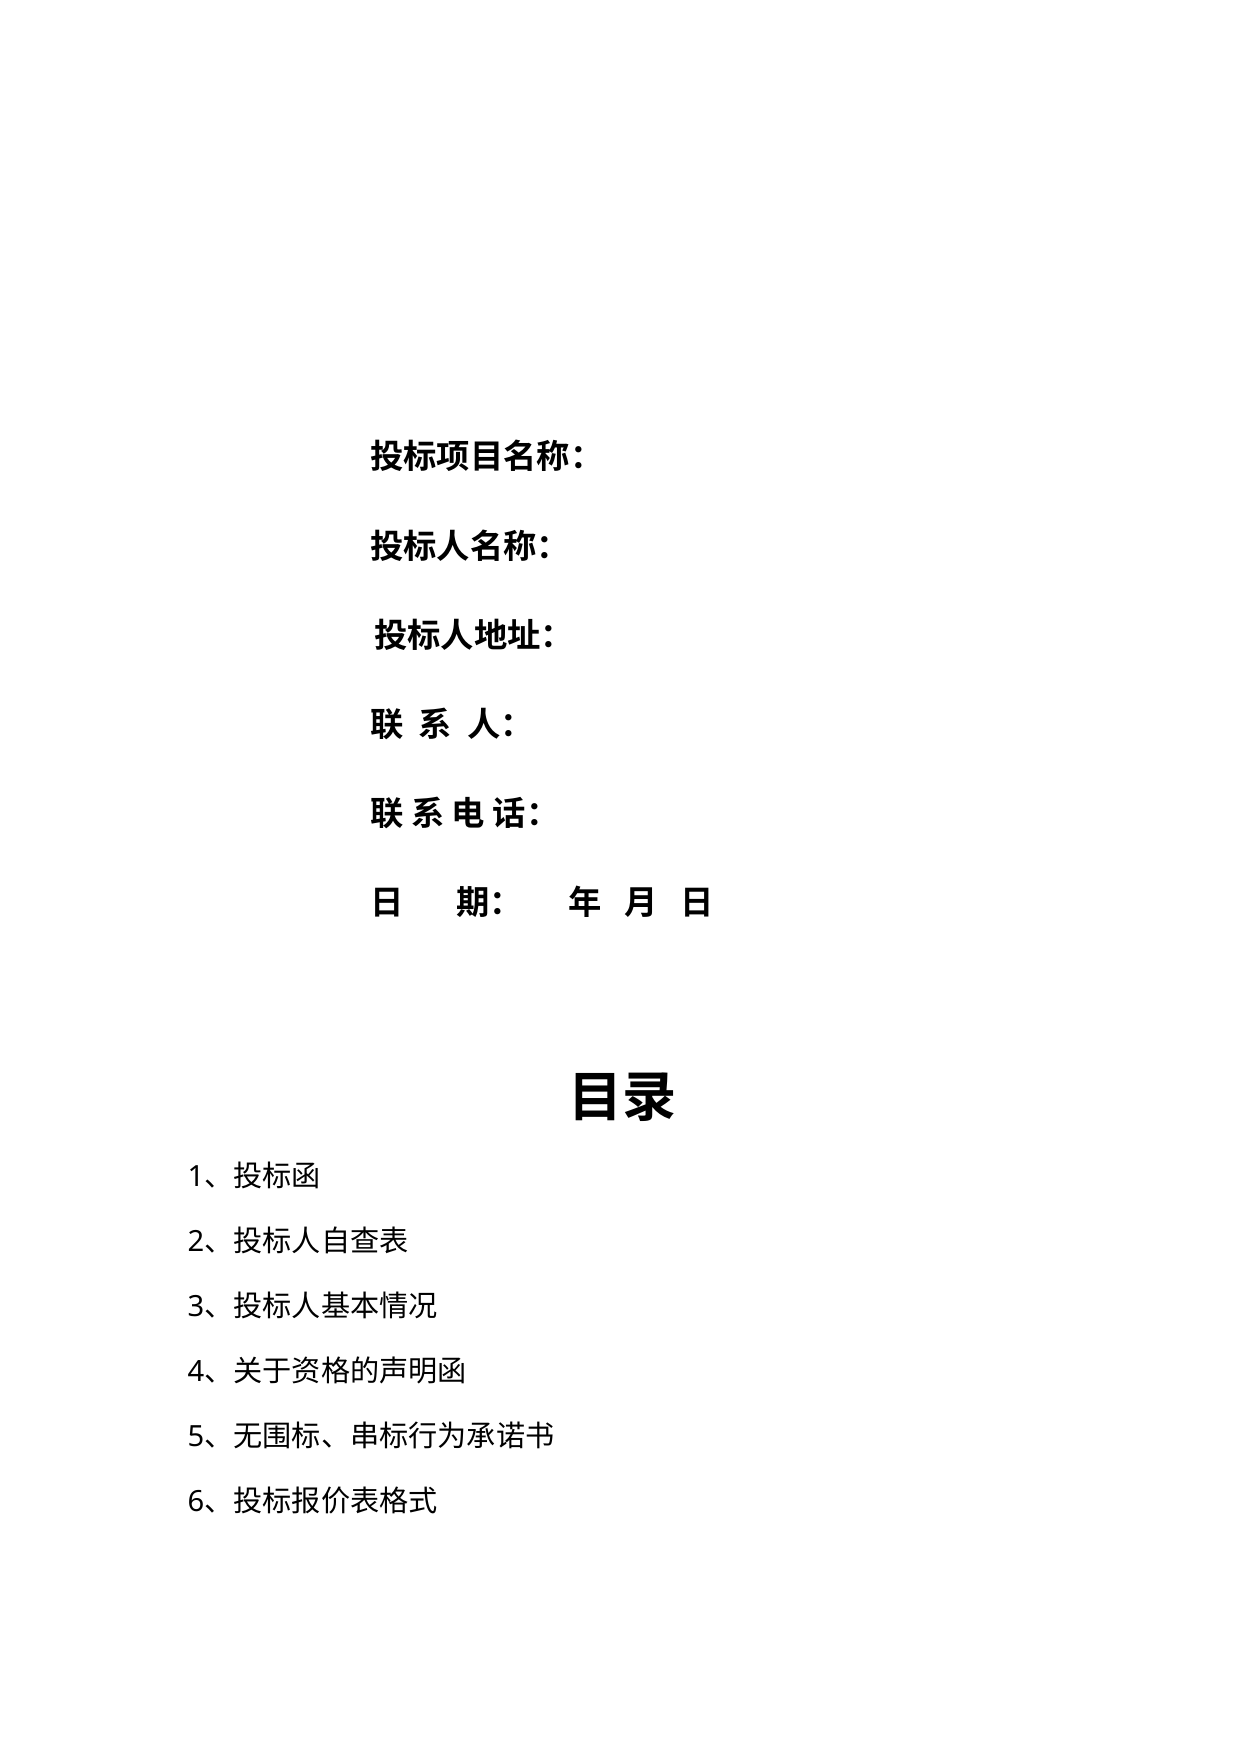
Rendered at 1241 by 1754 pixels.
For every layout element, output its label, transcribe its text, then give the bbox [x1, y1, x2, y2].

text 投标人地址： [187, 600, 1053, 665]
text 2、投标人自查表 [187, 1207, 1053, 1272]
text 投标人名称： [187, 511, 1053, 576]
text 6、投标报价表格式 [187, 1467, 1053, 1532]
text 目录 [187, 1044, 1053, 1142]
text 联 系 人： [187, 689, 1053, 754]
text 1、投标函 [187, 1142, 1053, 1207]
text 5、无围标、串标行为承诺书 [187, 1402, 1053, 1467]
text 4、关于资格的声明函 [187, 1337, 1053, 1402]
text 投标项目名称： [187, 422, 1053, 487]
text 日 期： 年 月 日 [187, 867, 1053, 932]
text 联 系 电 话： [187, 778, 1053, 843]
text 3、投标人基本情况 [187, 1272, 1053, 1337]
